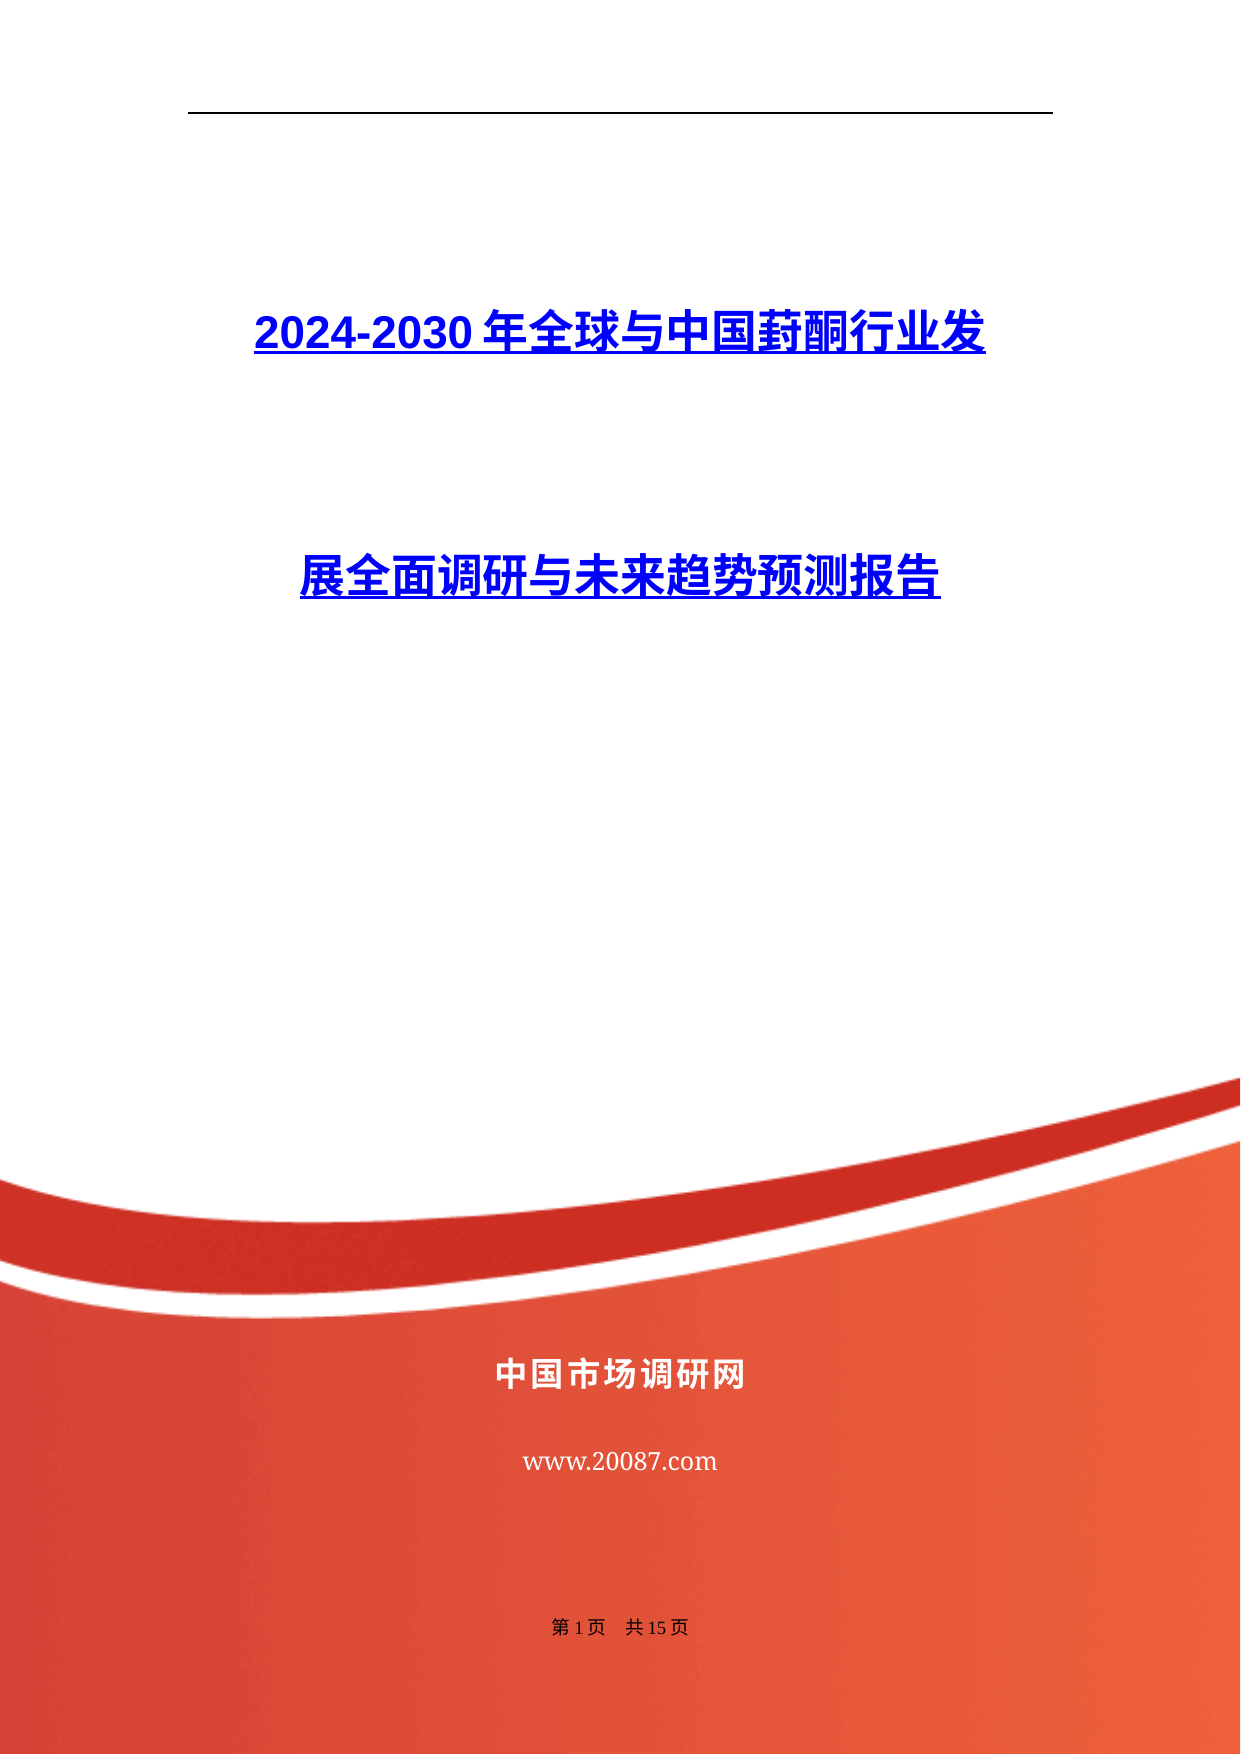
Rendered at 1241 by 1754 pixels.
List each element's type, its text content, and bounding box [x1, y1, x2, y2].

text www.20087.com [187, 1428, 1053, 1493]
picture [0, 1006, 1241, 1754]
subtitle 中国市场调研网 [187, 1339, 1053, 1404]
table_header 2024-2030年全球与中国葑酮行业发展全面调研与未来趋势预测报告 [188, 207, 1053, 773]
